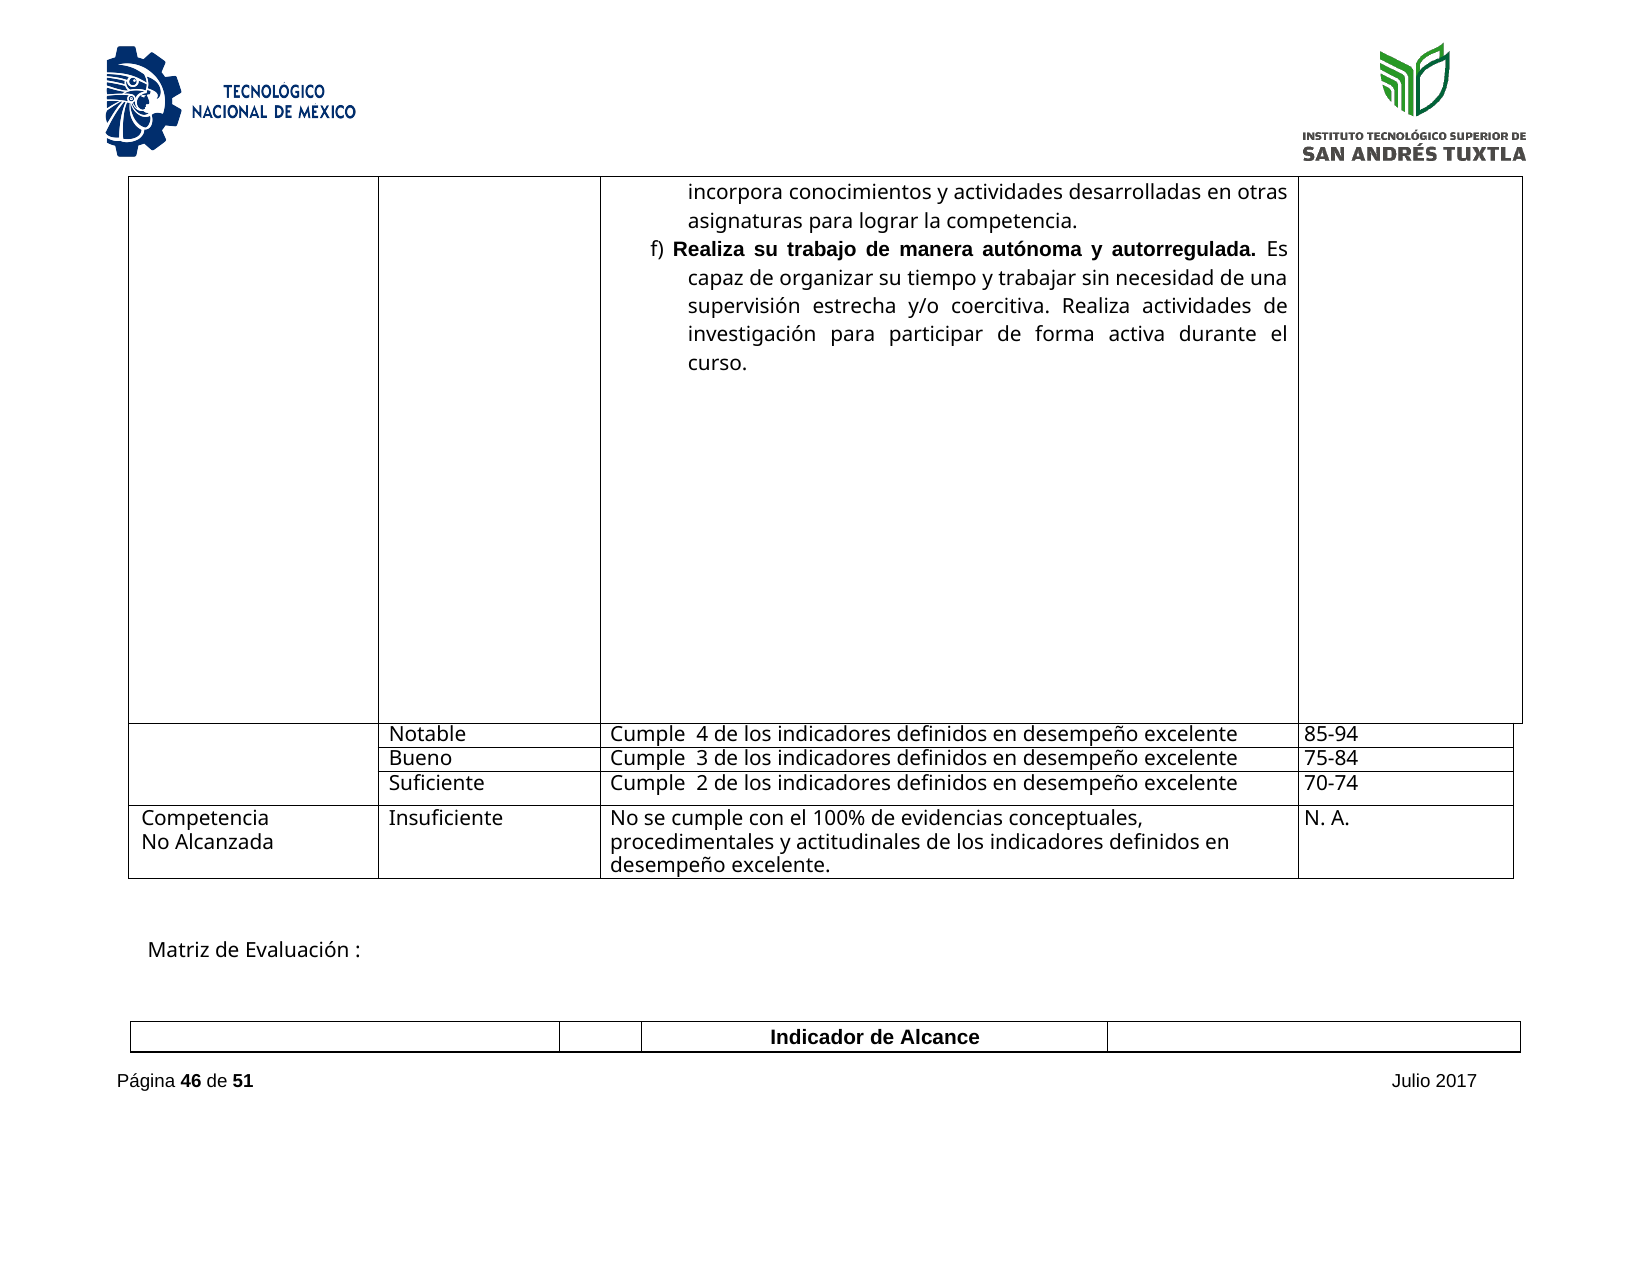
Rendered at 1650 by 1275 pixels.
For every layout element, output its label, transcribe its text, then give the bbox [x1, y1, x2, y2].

table_cell Bueno [379, 748, 600, 771]
table_header [1299, 177, 1522, 723]
table_header [379, 177, 600, 723]
table_cell N. A. [1299, 806, 1513, 878]
table_cell Cumple 3 de los indicadores definidos en desempeño excelente [601, 748, 1298, 771]
table_cell 75-84 [1299, 748, 1513, 771]
table_cell [1514, 724, 1523, 747]
table_header Indicador de Alcance [642, 1022, 1107, 1051]
table_cell [1514, 747, 1523, 771]
table_cell Competencia No Alcanzada [129, 806, 378, 878]
table_header % [560, 1022, 641, 1051]
table_cell No se cumple con el 100% de evidencias conceptuales, procedimentales y actitudinales de los indicadores definidos en desempeño excelente. [601, 806, 1298, 878]
table_cell Cumple 2 de los indicadores definidos en desempeño excelente [601, 772, 1298, 805]
table_cell Insuficiente [379, 806, 600, 878]
table_header incorpora conocimientos y actividades desarrolladas en otras asignaturas para lograr la competencia. f) Realiza su trabajo de manera autónoma y autorregulada. Es capaz de organizar su tiempo y trabajar sin necesidad de una supervisión estrecha y/o coercitiva. Realiza actividades de investigación para participar de forma activa durante el curso. [601, 177, 1298, 723]
table_cell Notable [379, 724, 600, 747]
table_cell Cumple 4 de los indicadores definidos en desempeño excelente [601, 724, 1298, 747]
table_cell [129, 724, 378, 805]
table_cell 70-74 [1299, 772, 1513, 805]
table_cell 85-94 [1299, 724, 1513, 747]
table_header [129, 177, 378, 723]
picture [96, 42, 365, 161]
text Matriz de Evaluación : [147, 936, 1554, 964]
table_cell [1514, 805, 1523, 878]
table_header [131, 1022, 559, 1051]
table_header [1108, 1022, 1520, 1051]
table_cell [1514, 771, 1523, 805]
picture [1303, 42, 1526, 161]
table_cell Suficiente [379, 772, 600, 805]
